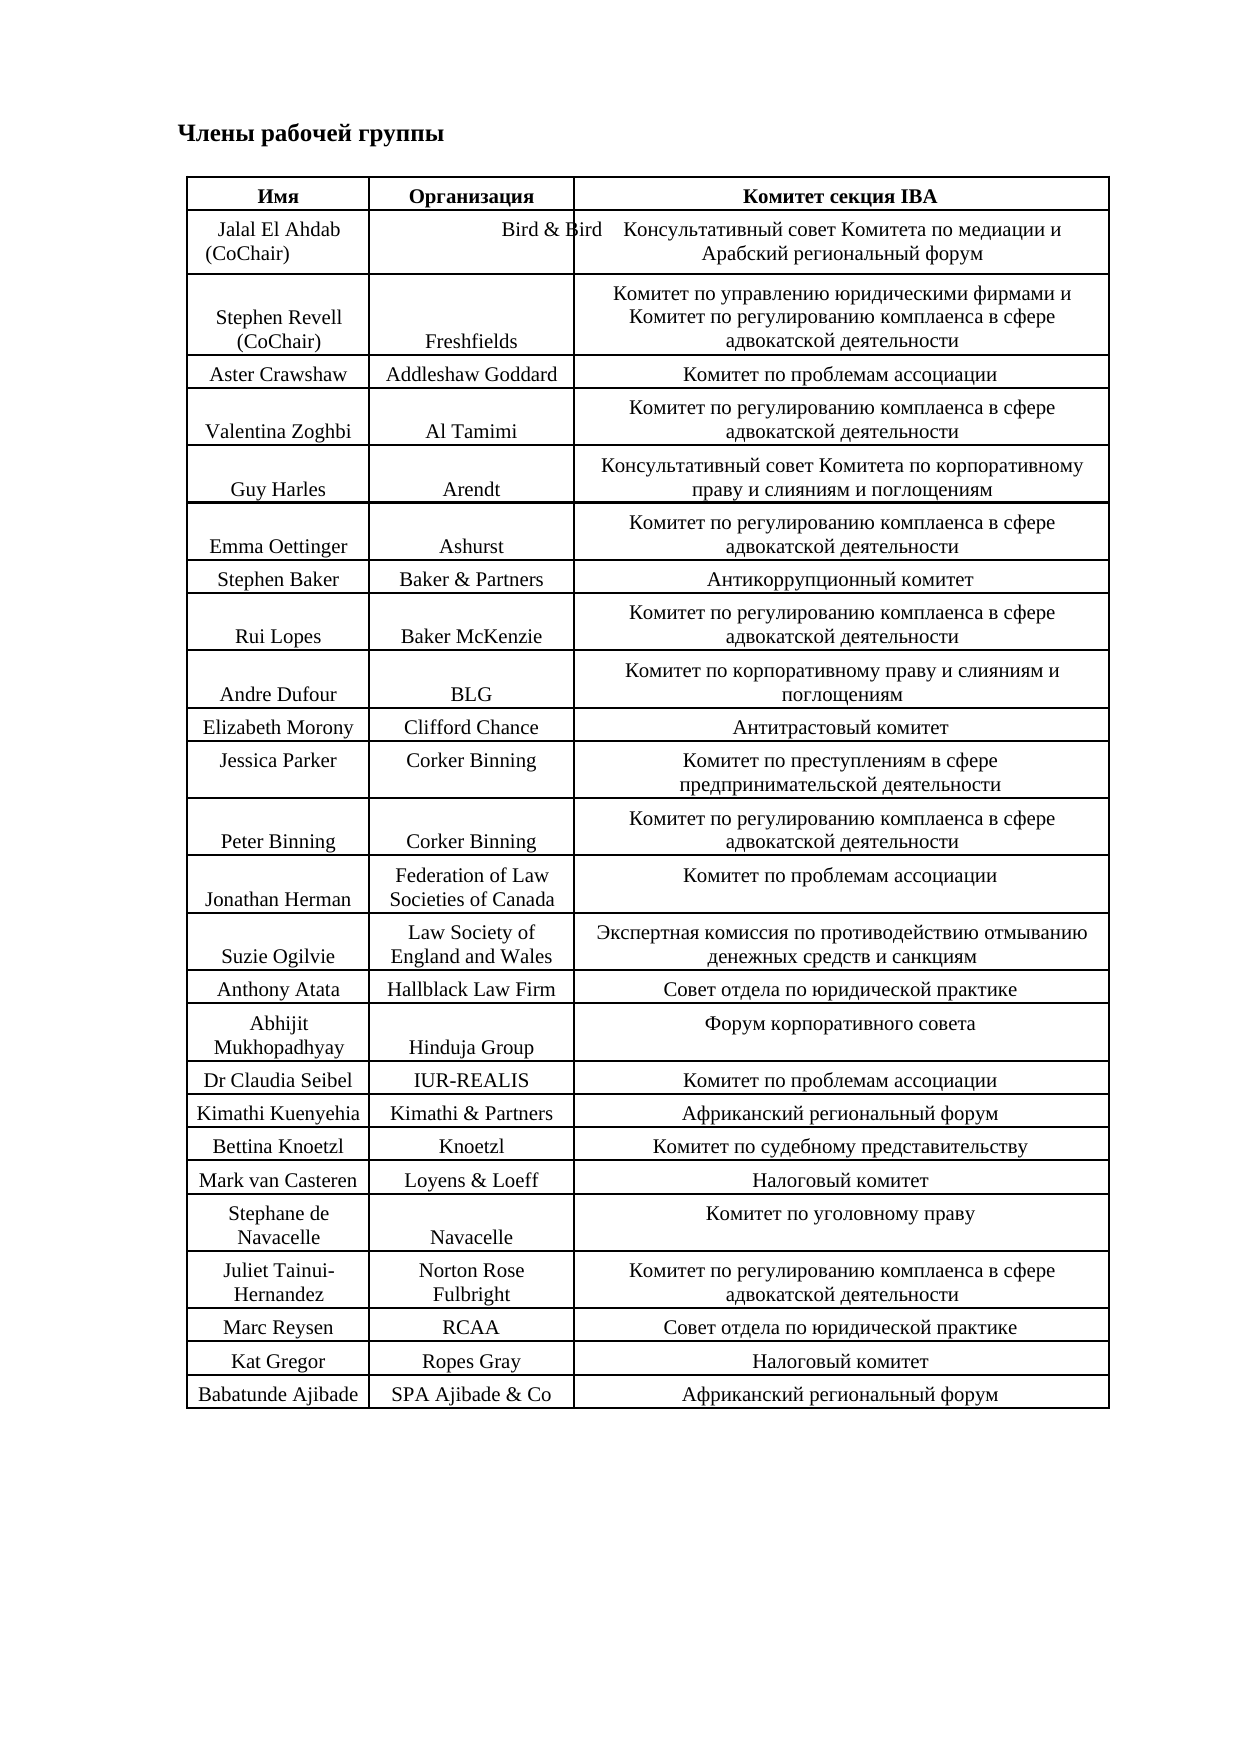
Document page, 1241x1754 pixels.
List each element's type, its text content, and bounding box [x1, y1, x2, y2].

table_cell Al Tamimi [370, 389, 573, 444]
table_cell Aster Crawshaw [188, 356, 368, 387]
text Члены рабочей группы [177, 118, 1152, 147]
table_cell Stephen Revell (CoChair) [188, 275, 368, 354]
table_cell Corker Binning [370, 742, 573, 797]
table_cell Комитет по регулированию комплаенса в сфере адвокатской деятельности [575, 799, 1108, 854]
table_cell Комитет по уголовному праву [575, 1195, 1108, 1250]
table_cell Norton Rose Fulbright [370, 1252, 573, 1307]
table_cell Форум корпоративного совета [575, 1004, 1108, 1059]
table_cell Knoetzl [370, 1128, 573, 1159]
table_cell Bird & Bird [370, 211, 573, 273]
table_cell Baker & Partners [370, 561, 573, 592]
table_header Организация [370, 178, 573, 209]
table_cell Valentina Zoghbi [188, 389, 368, 444]
table_cell Dr Claudia Seibel [188, 1062, 368, 1093]
table_cell Marc Reysen [188, 1309, 368, 1340]
table_cell Комитет по судебному представительству [575, 1128, 1108, 1159]
table_cell Комитет по регулированию комплаенса в сфере адвокатской деятельности [575, 504, 1108, 559]
table_cell Rui Lopes [188, 594, 368, 649]
table_cell Kimathi & Partners [370, 1095, 573, 1126]
table_cell Комитет по управлению юридическими фирмами и Комитет по регулированию комплаенса в сфере адвокатской деятельности [575, 275, 1108, 354]
table_cell Комитет по проблемам ассоциации [575, 856, 1108, 912]
table_cell Jessica Parker [188, 742, 368, 797]
table_cell IUR-REALIS [370, 1062, 573, 1093]
table_cell Andre Dufour [188, 651, 368, 707]
table_cell Mark van Casteren [188, 1161, 368, 1192]
table_cell Комитет по проблемам ассоциации [575, 356, 1108, 387]
table_header Комитет секция IBA [575, 178, 1108, 209]
table_cell Kat Gregor [188, 1342, 368, 1373]
table_cell Loyens & Loeff [370, 1161, 573, 1192]
table_cell Совет отдела по юридической практике [575, 971, 1108, 1002]
table_cell Налоговый комитет [575, 1342, 1108, 1373]
table_cell Kimathi Kuenyehia [188, 1095, 368, 1126]
table_cell Экспертная комиссия по противодействию отмыванию денежных средств и санкциям [575, 914, 1108, 969]
table_cell Hallblack Law Firm [370, 971, 573, 1002]
table_cell Консультативный совет Комитета по корпоративному праву и слияниям и поглощениям [575, 446, 1108, 501]
table_cell Bettina Knoetzl [188, 1128, 368, 1159]
table_cell Комитет по проблемам ассоциации [575, 1062, 1108, 1093]
table_cell Комитет по корпоративному праву и слияниям и поглощениям [575, 651, 1108, 707]
table_cell Налоговый комитет [575, 1161, 1108, 1192]
table_cell Law Society of England and Wales [370, 914, 573, 969]
table_cell Jonathan Herman [188, 856, 368, 912]
table_cell Африканский региональный форум [575, 1376, 1108, 1407]
table_cell Emma Oettinger [188, 504, 368, 559]
table_cell Hinduja Group [370, 1004, 573, 1059]
table_cell Baker McKenzie [370, 594, 573, 649]
table_cell Addleshaw Goddard [370, 356, 573, 387]
table_cell Африканский региональный форум [575, 1095, 1108, 1126]
table_cell Navacelle [370, 1195, 573, 1250]
table_cell Abhijit Mukhopadhyay [188, 1004, 368, 1059]
table_cell Ropes Gray [370, 1342, 573, 1373]
table_cell Clifford Chance [370, 709, 573, 740]
table_cell Corker Binning [370, 799, 573, 854]
table_cell Elizabeth Morony [188, 709, 368, 740]
table_cell Guy Harles [188, 446, 368, 501]
table_cell Ashurst [370, 504, 573, 559]
table_cell Federation of Law Societies of Canada [370, 856, 573, 912]
table_cell Juliet Tainui-Hernandez [188, 1252, 368, 1307]
table_cell Комитет по регулированию комплаенса в сфере адвокатской деятельности [575, 594, 1108, 649]
table_cell Консультативный совет Комитета по медиации и Арабский региональный форум [575, 211, 1108, 273]
table_cell Антитрастовый комитет [575, 709, 1108, 740]
table_header Имя [188, 178, 368, 209]
table_cell Совет отдела по юридической практике [575, 1309, 1108, 1340]
table_cell Stephen Baker [188, 561, 368, 592]
table_cell BLG [370, 651, 573, 707]
table_cell Anthony Atata [188, 971, 368, 1002]
table_cell Suzie Ogilvie [188, 914, 368, 969]
table_cell Антикоррупционный комитет [575, 561, 1108, 592]
table_cell Stephane de Navacelle [188, 1195, 368, 1250]
table_cell Arendt [370, 446, 573, 501]
table_cell Комитет по регулированию комплаенса в сфере адвокатской деятельности [575, 389, 1108, 444]
table_cell Jalal El Ahdab (CoChair) [188, 211, 368, 273]
table_cell RCAA [370, 1309, 573, 1340]
table_cell Babatunde Ajibade [188, 1376, 368, 1407]
table_cell Комитет по преступлениям в сфере предпринимательской деятельности [575, 742, 1108, 797]
table_cell Freshfields [370, 275, 573, 354]
table_cell Комитет по регулированию комплаенса в сфере адвокатской деятельности [575, 1252, 1108, 1307]
table_cell SPA Ajibade & Co [370, 1376, 573, 1407]
table_cell Peter Binning [188, 799, 368, 854]
